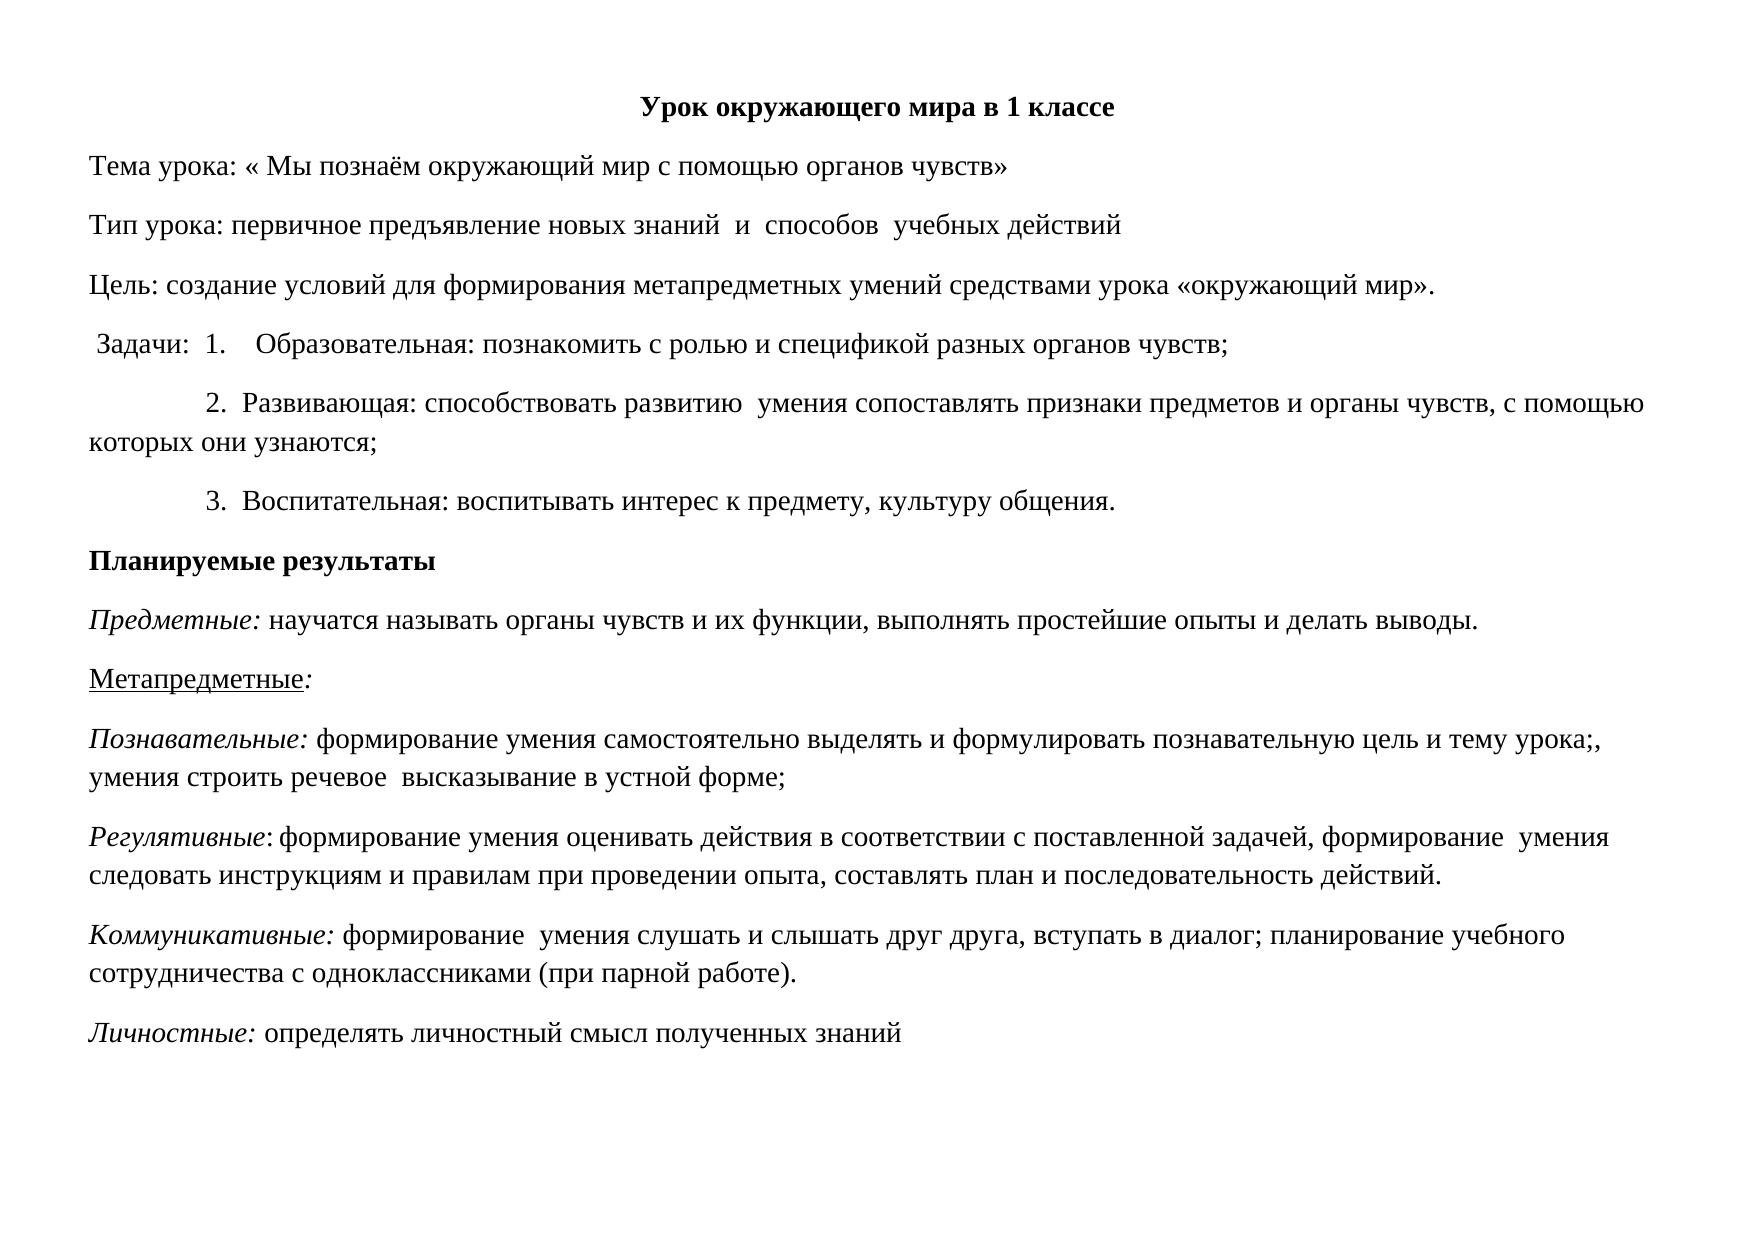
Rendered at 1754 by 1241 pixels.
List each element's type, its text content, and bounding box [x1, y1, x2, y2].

text Метапредметные: [89, 662, 1665, 695]
text 2. Развивающая: способствовать развитию умения сопоставлять признаки предметов и органы чувств, с помощью которых они узнаются; [89, 386, 1665, 458]
text Задачи: 1. Образовательная: познакомить с ролью и спецификой разных органов чувств; [89, 326, 1665, 360]
text Тип урока: первичное предъявление новых знаний и способов учебных действий [89, 207, 1665, 241]
text Планируемые результаты [89, 543, 1665, 576]
text Предметные: научатся называть органы чувств и их функции, выполнять простейшие опыты и делать выводы. [89, 602, 1665, 636]
text Регулятивные: формирование умения оценивать действия в соответствии с поставленной задачей, формирование умения следовать инструкциям и правилам при проведении опыта, составлять план и последовательность действий. [89, 819, 1665, 891]
text Познавательные: формирование умения самостоятельно выделять и формулировать познавательную цель и тему урока;, умения строить речевое высказывание в устной форме; [89, 721, 1665, 793]
text Урок окружающего мира в 1 классе [89, 89, 1665, 122]
text 3. Воспитательная: воспитывать интерес к предмету, культуру общения. [89, 483, 1665, 517]
text Цель: создание условий для формирования метапредметных умений средствами урока «окружающий мир». [89, 267, 1665, 300]
text Коммуникативные: формирование умения слушать и слышать друг друга, вступать в диалог; планирование учебного сотрудничества с одноклассниками (при парной работе). [89, 917, 1665, 989]
text Тема урока: « Мы познаём окружающий мир с помощью органов чувств» [89, 148, 1665, 182]
text Личностные: определять личностный смысл полученных знаний [89, 1015, 1665, 1048]
